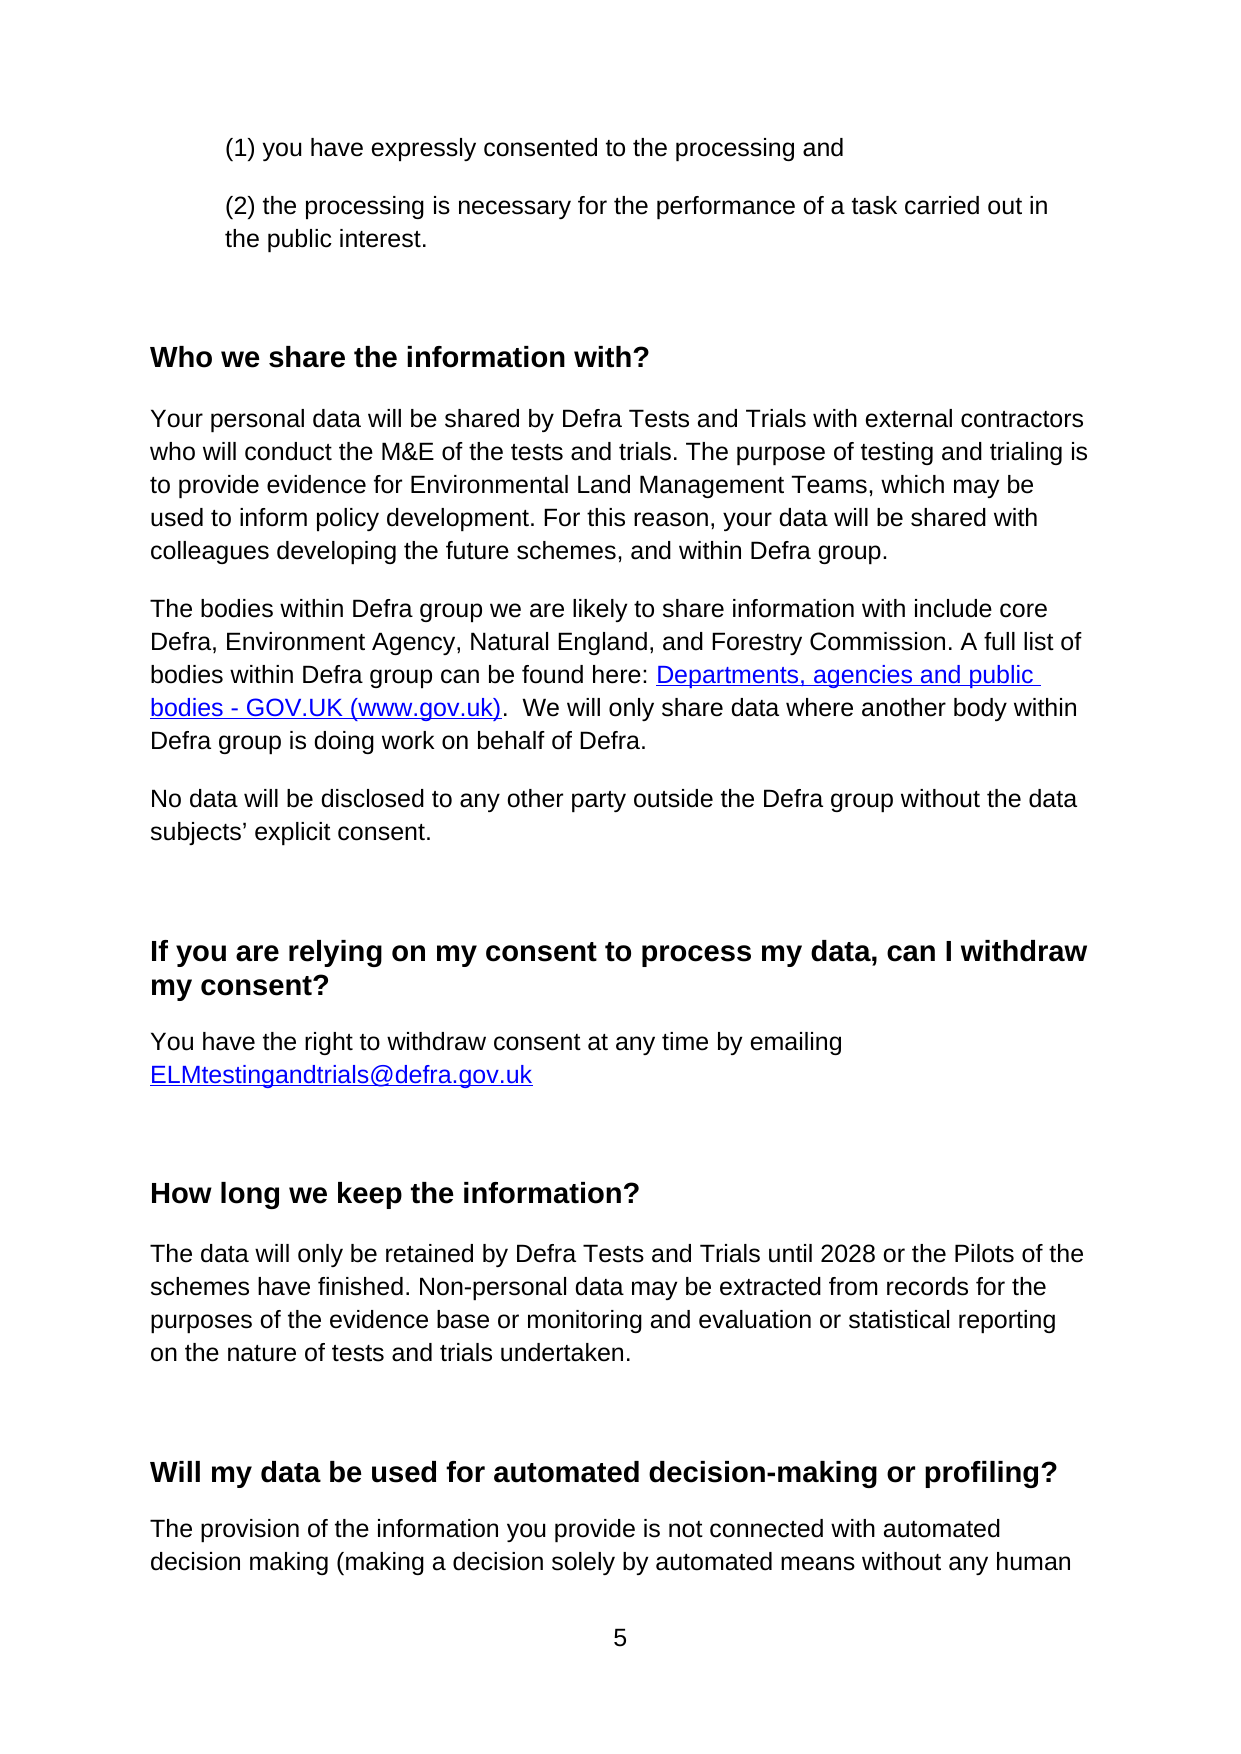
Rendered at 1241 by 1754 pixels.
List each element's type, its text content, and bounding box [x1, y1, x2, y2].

text If you are relying on my consent to process my data, can I withdraw my consent? [150, 933, 1090, 1002]
text You have the right to withdraw consent at any time by emailing ELMtestingandtrials@defra.gov.uk [150, 1027, 1090, 1088]
text The data will only be retained by Defra Tests and Trials until 2028 or the Pilots of the schemes have finished. Non-personal data may be extracted from records for the purposes of the evidence base or monitoring and evaluation or statistical reporting on the nature of tests and trials undertaken. [150, 1239, 1090, 1367]
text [150, 1514, 1090, 1575]
text (1) you have expressly consented to the processing and [150, 133, 1090, 162]
text No data will be disclosed to any other party outside the Defra group without the data subjects’ explicit consent. [150, 784, 1090, 846]
text How long we keep the information? [150, 1176, 1090, 1209]
text Will my data be used for automated decision-making or profiling? [150, 1454, 1090, 1489]
text Your personal data will be shared by Defra Tests and Trials with external contractors who will conduct the M&E of the tests and trials. The purpose of testing and trialing is to provide evidence for Environmental Land Management Teams, which may be used to inform policy development. For this reason, your data will be shared with colleagues developing the future schemes, and within Defra group. [150, 403, 1090, 564]
text The bodies within Defra group we are likely to share information with include core Defra, Environment Agency, Natural England, and Forestry Commission. A full list of bodies within Defra group can be found here: Departments, agencies and public bodies - GOV.UK (www.gov.uk). We will only share data where another body within Defra group is doing work on behalf of Defra. [150, 594, 1090, 754]
text (2) the processing is necessary for the performance of a task carried out in the public interest. [225, 191, 1090, 253]
text Who we share the information with? [150, 340, 1090, 373]
